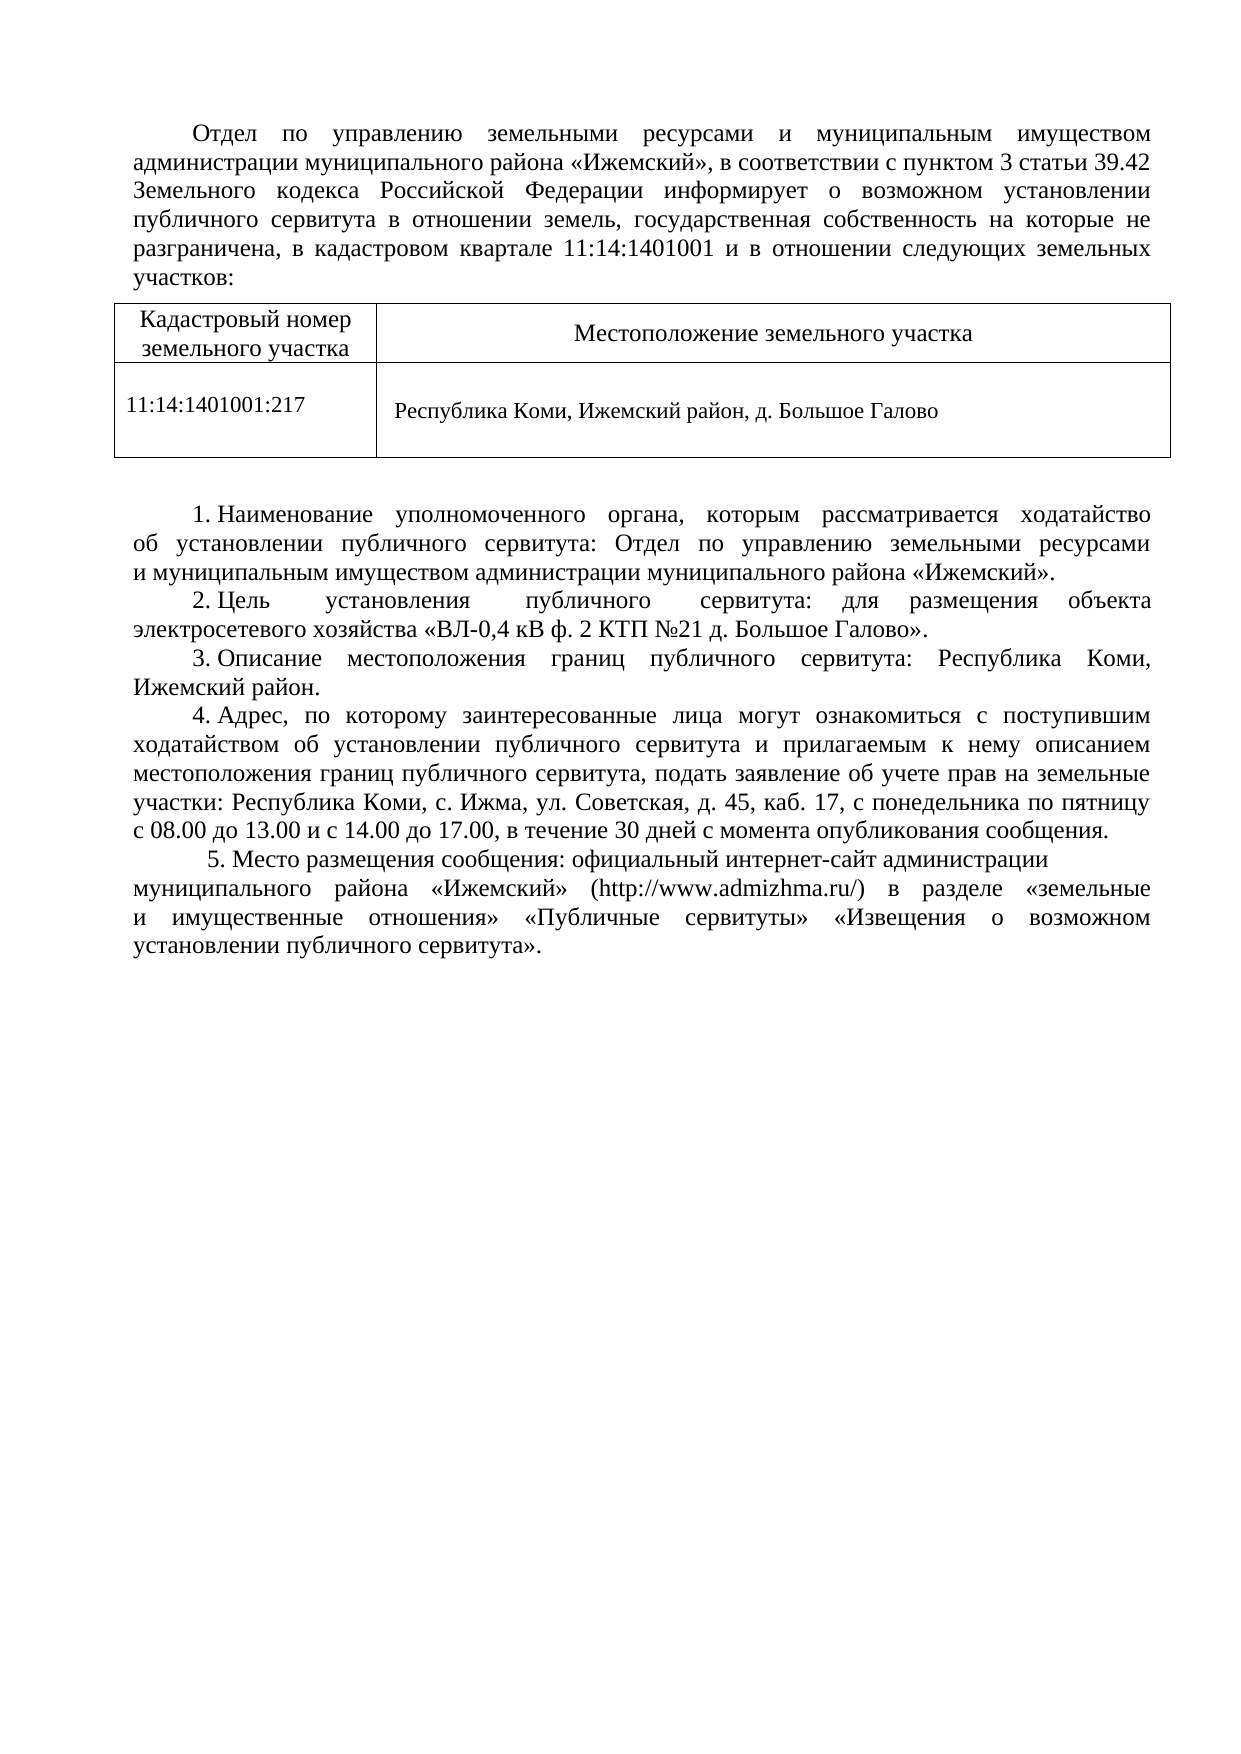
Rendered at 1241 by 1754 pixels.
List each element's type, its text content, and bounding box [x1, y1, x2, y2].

table_cell Республика Коми, Ижемский район, д. Большое Галово [377, 363, 1170, 457]
text Отдел по управлению земельными ресурсами и муниципальным имуществом администрации муниципального района «Ижемский», в соответствии с пунктом 3 статьи 39.42 Земельного кодекса Российской Федерации информирует о возможном установлении публичного сервитута в отношении земель, государственная собственность на которые не разграничена, в кадастровом квартале 11:14:1401001 и в отношении следующих земельных участков: [133, 118, 1152, 291]
list Описание местоположения границ публичного сервитута: Республика Коми, Ижемский район. [133, 643, 1152, 701]
table_cell 11:14:1401001:217 [115, 363, 376, 457]
table_header Местоположение земельного участка [377, 304, 1170, 362]
table_header Кадастровый номер земельного участка [115, 304, 376, 362]
list Место размещения сообщения: официальный интернет-сайт администрации [207, 844, 1152, 873]
list Цель установления публичного сервитута: для размещения объекта электросетевого хозяйства «ВЛ-0,4 кВ ф. 2 КТП №21 д. Большое Галово». [133, 586, 1152, 643]
list Наименование уполномоченного органа, которым рассматривается ходатайство об установлении публичного сервитута: Отдел по управлению земельными ресурсами и муниципальным имуществом администрации муниципального района «Ижемский». [133, 499, 1152, 586]
text муниципального района «Ижемский» (http://www.admizhma.ru/) в разделе «земельные и имущественные отношения» «Публичные сервитуты» «Извещения о возможном установлении публичного сервитута». [133, 873, 1152, 959]
list Адрес, по которому заинтересованные лица могут ознакомиться с поступившим ходатайством об установлении публичного сервитута и прилагаемым к нему описанием местоположения границ публичного сервитута, подать заявление об учете прав на земельные участки: Республика Коми, с. Ижма, ул. Советская, д. 45, каб. 17, с понедельника по пятницу с 08.00 до 13.00 и с 14.00 до 17.00, в течение 30 дней с момента опубликования сообщения. [133, 701, 1152, 844]
